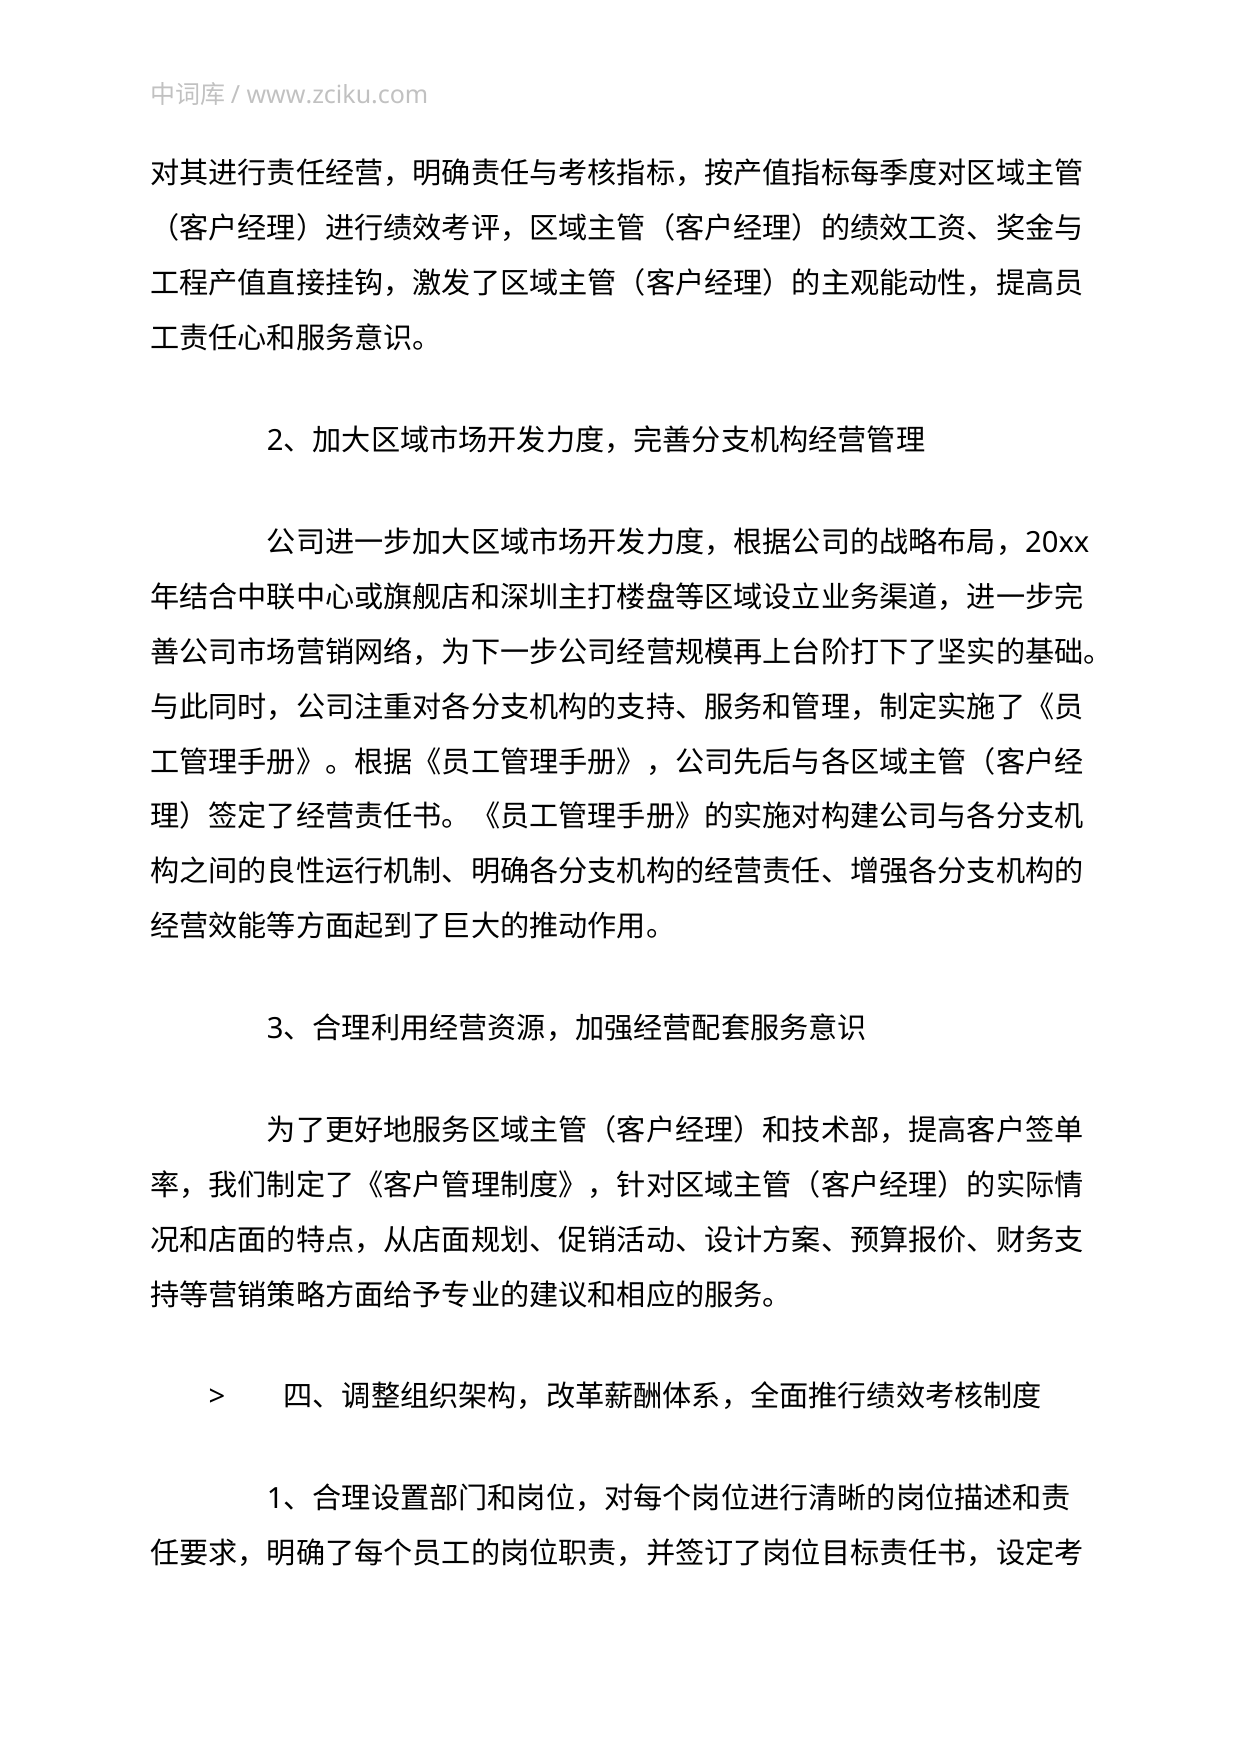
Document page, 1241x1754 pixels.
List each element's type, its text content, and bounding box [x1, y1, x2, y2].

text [150, 1475, 1090, 1572]
text 公司进一步加大区域市场开发力度，根据公司的战略布局，20xx年结合中联中心或旗舰店和深圳主打楼盘等区域设立业务渠道，进一步完善公司市场营销网络，为下一步公司经营规模再上台阶打下了坚实的基础。与此同时，公司注重对各分支机构的支持、服务和管理，制定实施了《员工管理手册》。根据《员工管理手册》，公司先后与各区域主管（客户经理）签定了经营责任书。《员工管理手册》的实施对构建公司与各分支机构之间的良性运行机制、明确各分支机构的经营责任、增强各分支机构的经营效能等方面起到了巨大的推动作用。 [150, 518, 1090, 945]
text 2、加大区域市场开发力度，完善分支机构经营管理 [150, 416, 1090, 459]
text 为了更好地服务区域主管（客户经理）和技术部，提高客户签单率，我们制定了《客户管理制度》，针对区域主管（客户经理）的实际情况和店面的特点，从店面规划、促销活动、设计方案、预算报价、财务支持等营销策略方面给予专业的建议和相应的服务。 [150, 1107, 1090, 1313]
text 3、合理利用经营资源，加强经营配套服务意识 [150, 1004, 1090, 1047]
text > 四、调整组织架构，改革薪酬体系，全面推行绩效考核制度 [150, 1373, 1090, 1415]
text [150, 150, 1090, 357]
